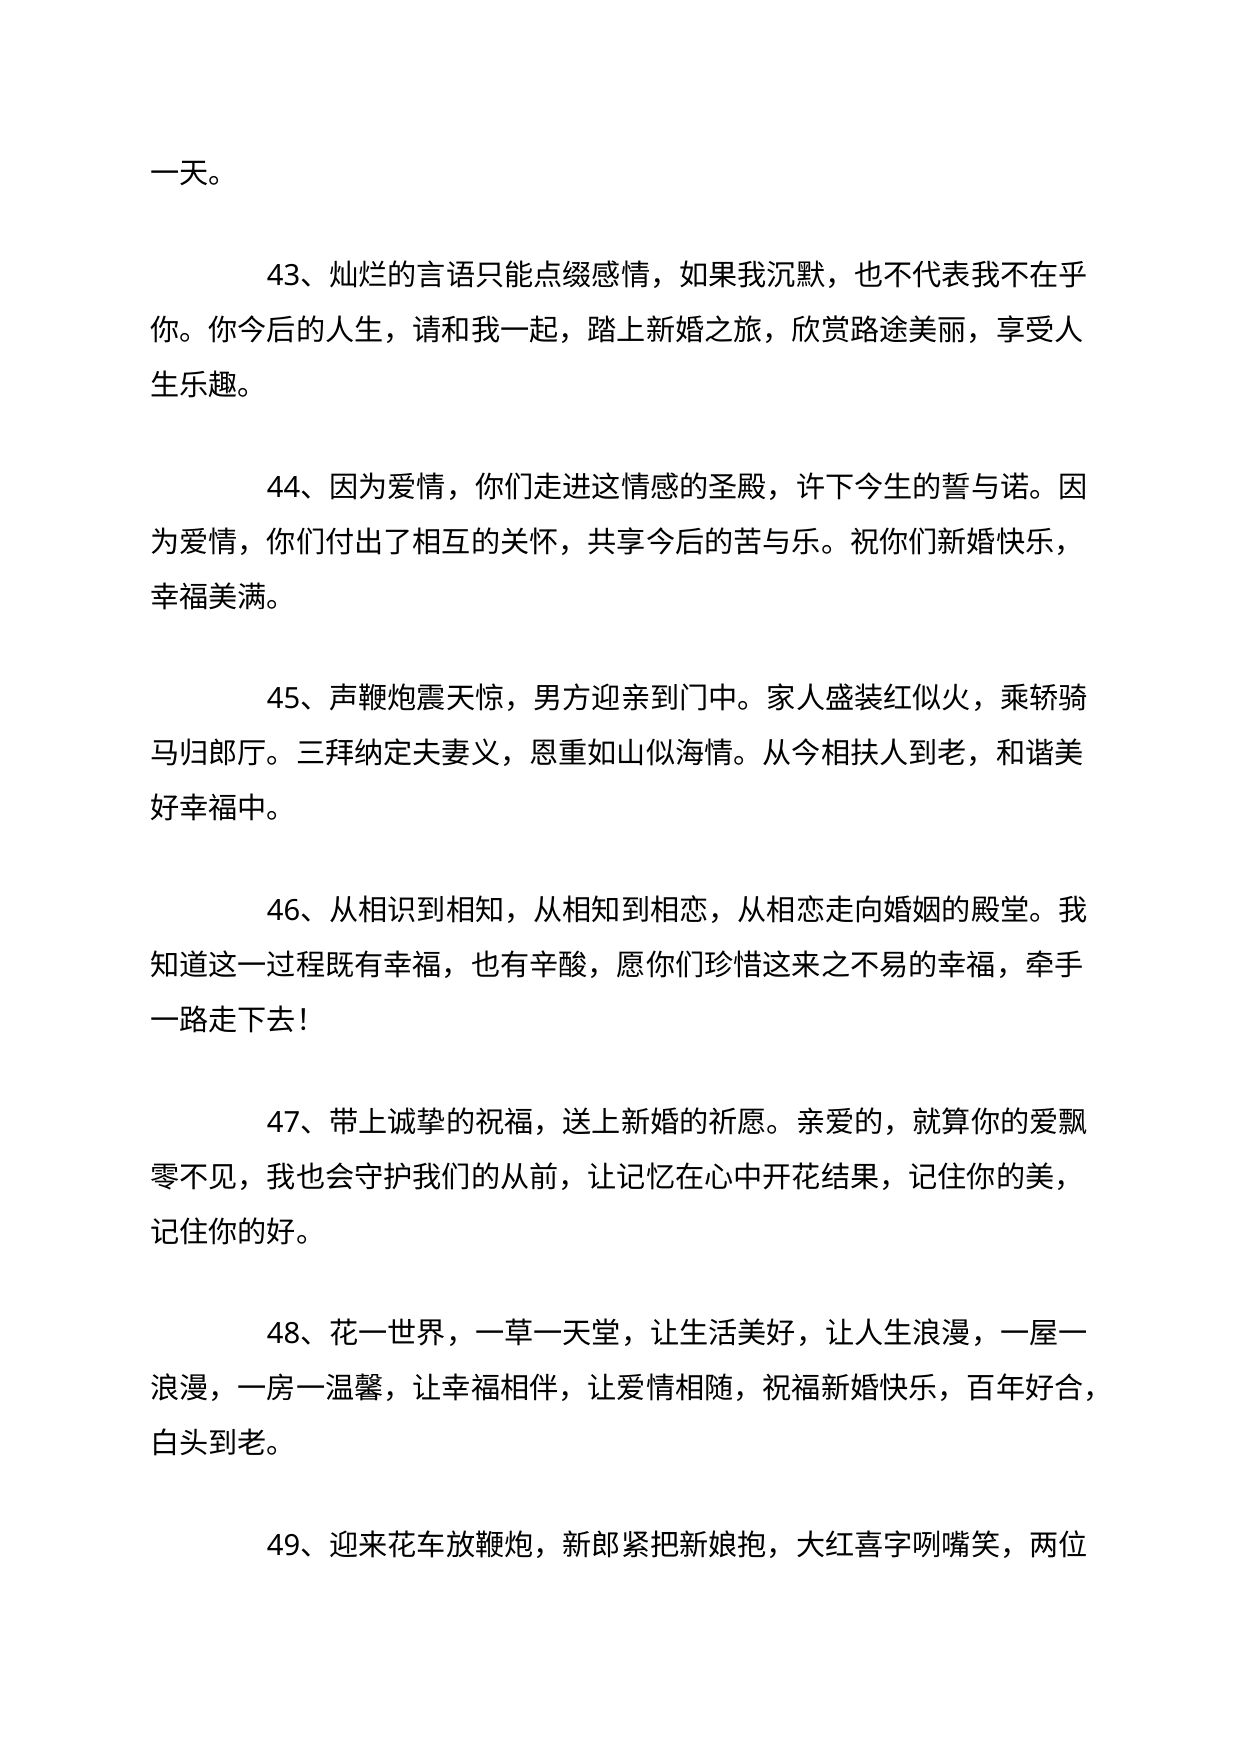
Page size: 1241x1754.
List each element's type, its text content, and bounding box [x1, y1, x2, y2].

text 47、带上诚挚的祝福，送上新婚的祈愿。亲爱的，就算你的爱飘零不见，我也会守护我们的从前，让记忆在心中开花结果，记住你的美，记住你的好。 [150, 1098, 1090, 1251]
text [150, 1522, 1090, 1564]
text 45、声鞭炮震天惊，男方迎亲到门中。家人盛装红似火，乘轿骑马归郎厅。三拜纳定夫妻义，恩重如山似海情。从今相扶人到老，和谐美好幸福中。 [150, 675, 1090, 827]
text 46、从相识到相知，从相知到相恋，从相恋走向婚姻的殿堂。我知道这一过程既有幸福，也有辛酸，愿你们珍惜这来之不易的幸福，牵手一路走下去！ [150, 887, 1090, 1039]
text 48、花一世界，一草一天堂，让生活美好，让人生浪漫，一屋一浪漫，一房一温馨，让幸福相伴，让爱情相随，祝福新婚快乐，百年好合，白头到老。 [150, 1310, 1090, 1462]
text 44、因为爱情，你们走进这情感的圣殿，许下今生的誓与诺。因为爱情，你们付出了相互的关怀，共享今后的苦与乐。祝你们新婚快乐，幸福美满。 [150, 463, 1090, 616]
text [150, 150, 1090, 192]
text 43、灿烂的言语只能点缀感情，如果我沉默，也不代表我不在乎你。你今后的人生，请和我一起，踏上新婚之旅，欣赏路途美丽，享受人生乐趣。 [150, 252, 1090, 404]
